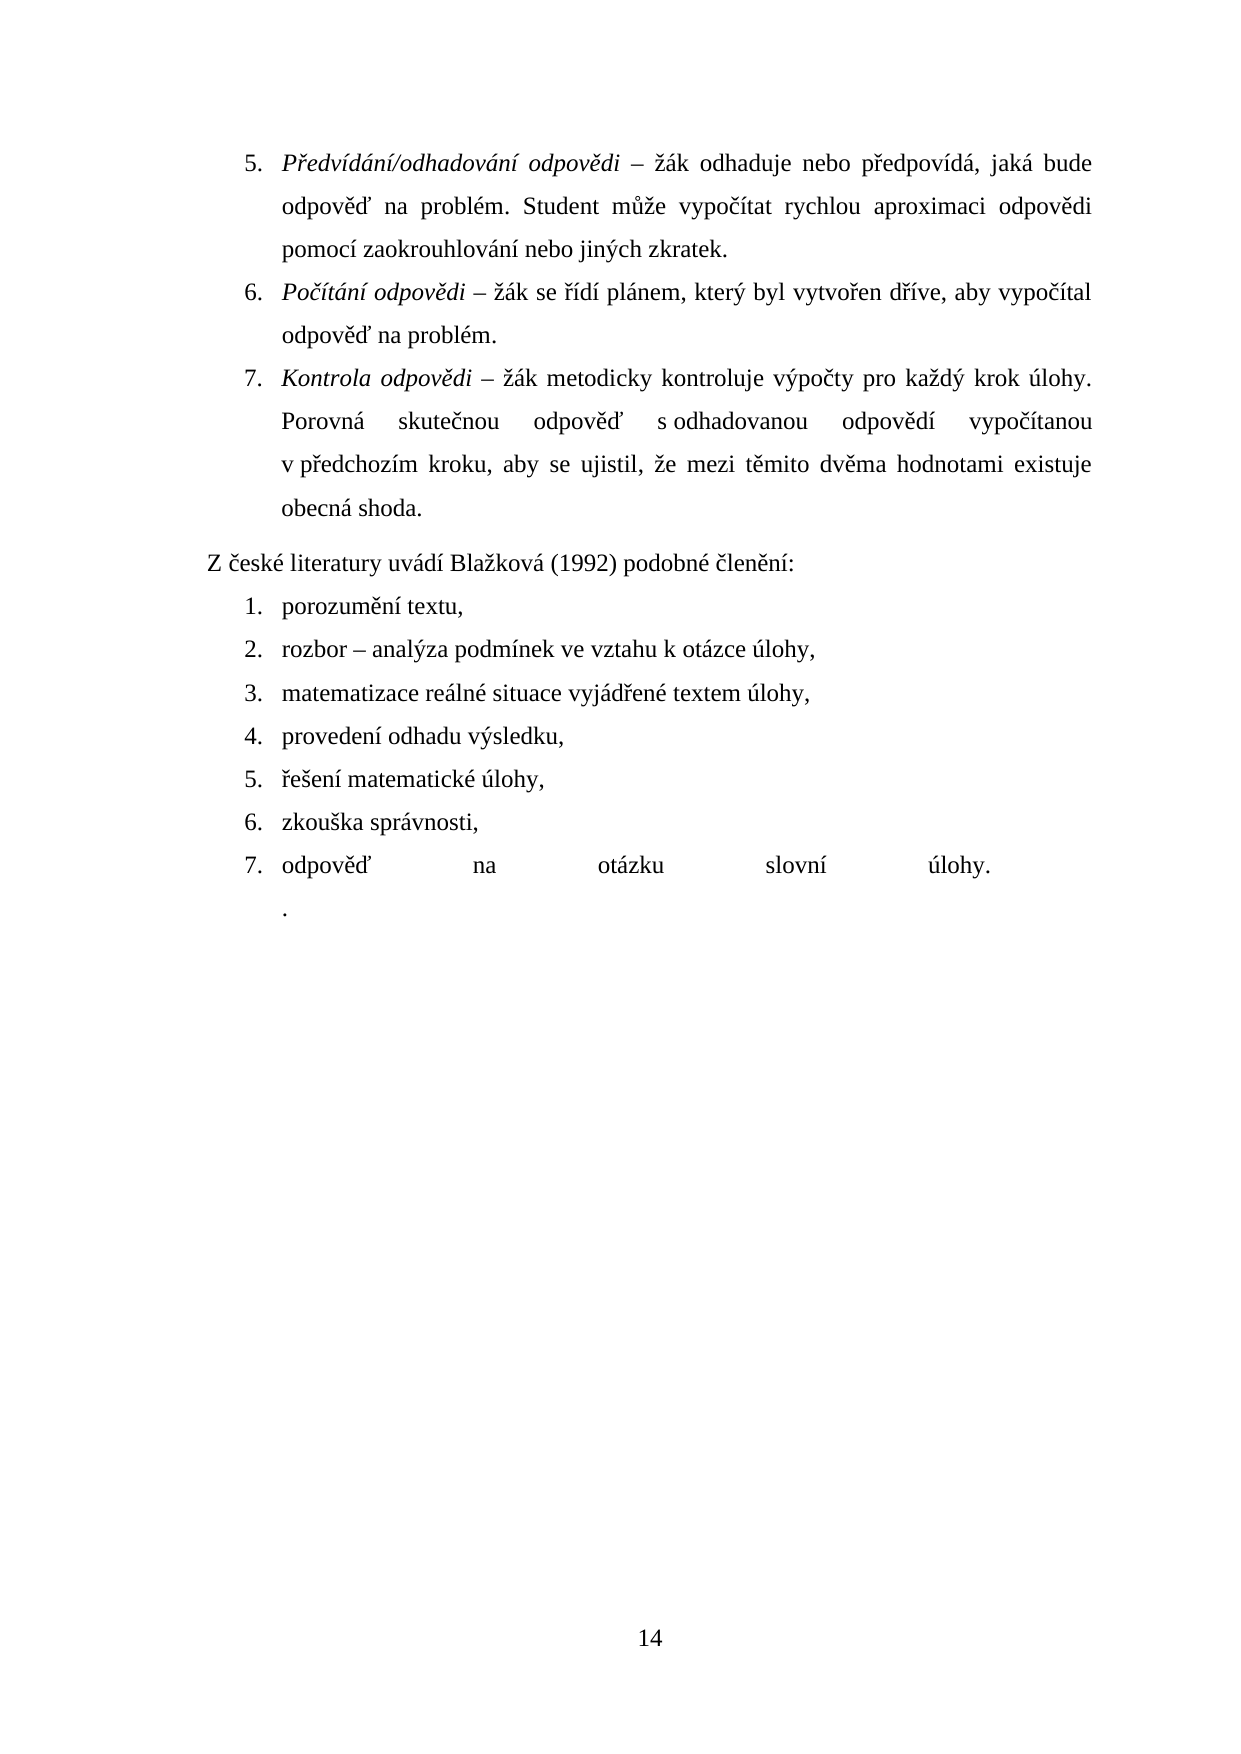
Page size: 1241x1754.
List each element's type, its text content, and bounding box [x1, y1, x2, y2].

list provedení odhadu výsledku, [244, 721, 1093, 749]
list rozbor – analýza podmínek ve vztahu k otázce úlohy, [244, 634, 1093, 663]
list Kontrola odpovědi – žák metodicky kontroluje výpočty pro každý krok úlohy. Porovná skutečnou odpověď s odhadovanou odpovědí vypočítanou v předchozím kroku, aby se ujistil, že mezi těmito dvěma hodnotami existuje obecná shoda. [244, 363, 1093, 521]
list zkouška správnosti, [244, 807, 1093, 836]
list matematizace reálné situace vyjádřené textem úlohy, [244, 678, 1093, 706]
list Počítání odpovědi – žák se řídí plánem, který byl vytvořen dříve, aby vypočítal odpověď na problém. [244, 277, 1093, 349]
list odpověď na otázku slovní úlohy. . [244, 850, 1093, 922]
list řešení matematické úlohy, [244, 764, 1093, 793]
list Předvídání/odhadování odpovědi – žák odhaduje nebo předpovídá, jaká bude odpověď na problém. Student může vypočítat rychlou aproximaci odpovědi pomocí zaokrouhlování nebo jiných zkratek. [244, 148, 1093, 263]
list porozumění textu, [244, 591, 1093, 620]
text Z české literatury uvádí Blažková (1992) podobné členění: [148, 548, 1093, 577]
